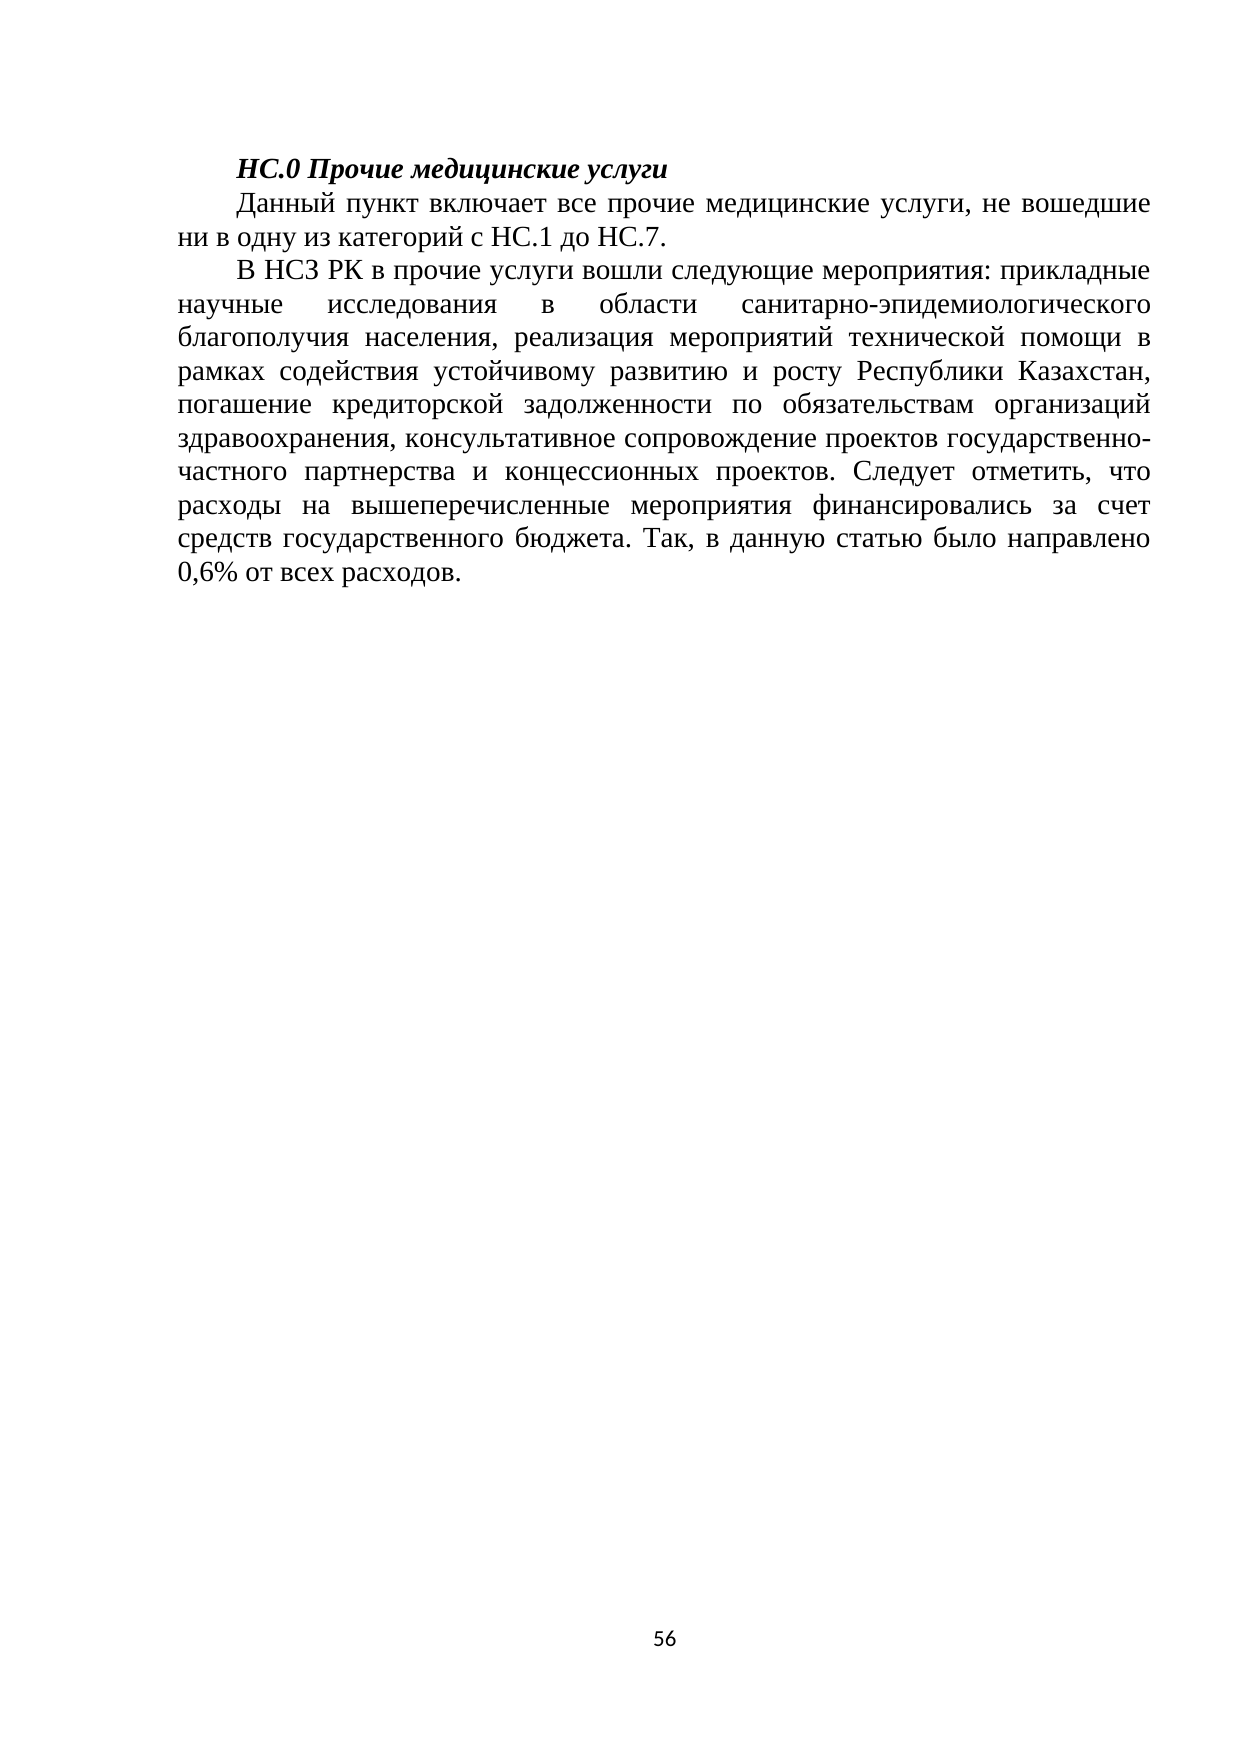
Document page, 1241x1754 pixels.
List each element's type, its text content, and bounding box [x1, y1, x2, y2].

text HC.0 Прочие медицинские услуги [177, 152, 1152, 185]
text Данный пункт включает все прочие медицинские услуги, не вошедшие ни в одну из категорий с HC.1 до HC.7. [177, 185, 1152, 252]
text В НСЗ РК в прочие услуги вошли следующие мероприятия: прикладные научные исследования в области санитарно-эпидемиологического благополучия населения, реализация мероприятий технической помощи в рамках содействия устойчивому развитию и росту Республики Казахстан, погашение кредиторской задолженности по обязательствам организаций здравоохранения, консультативное сопровождение проектов государственно-частного партнерства и концессионных проектов. Следует отметить, что расходы на вышеперечисленные мероприятия финансировались за счет средств государственного бюджета. Так, в данную статью было направлено 0,6% от всех расходов. [177, 252, 1152, 588]
